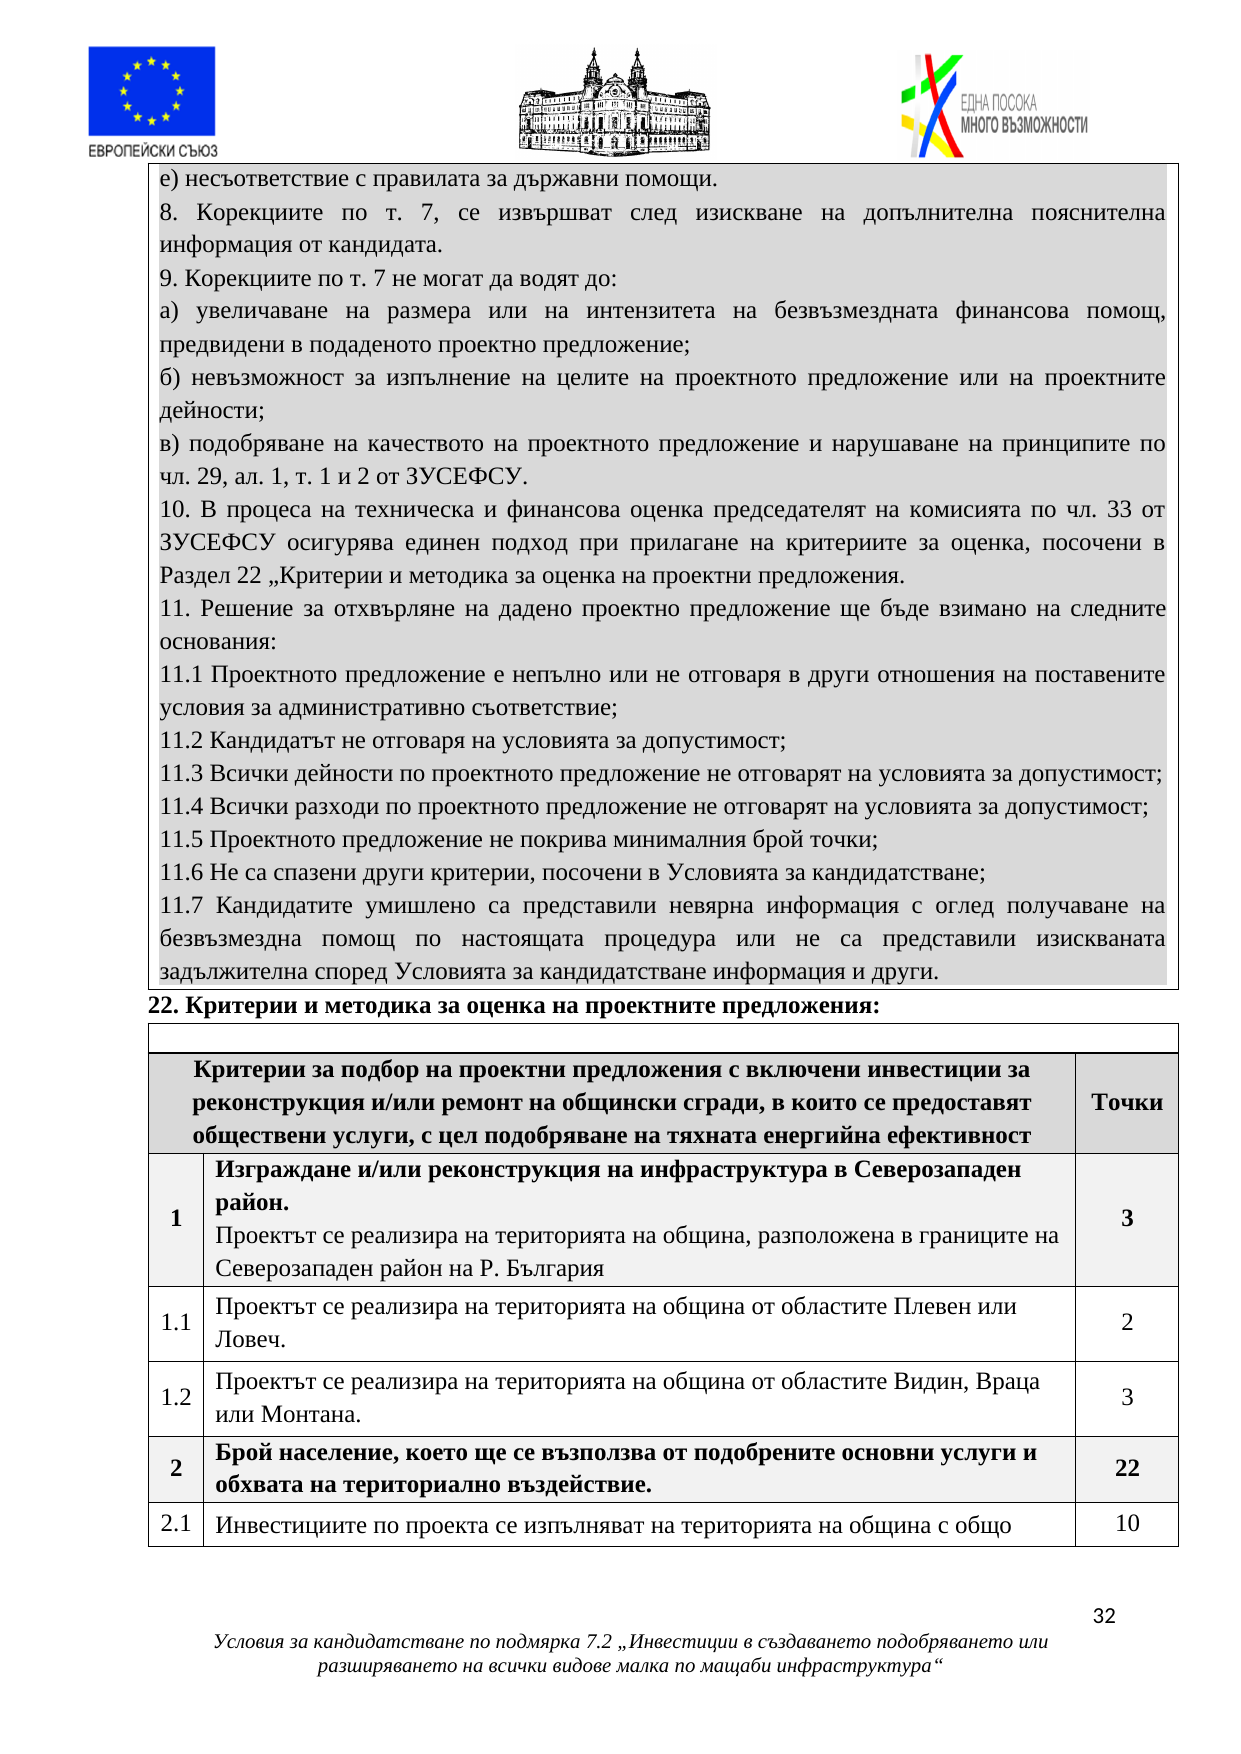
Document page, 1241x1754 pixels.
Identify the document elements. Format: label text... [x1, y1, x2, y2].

picture [514, 44, 718, 160]
table_cell 2.1 [149, 1503, 203, 1546]
table_header [149, 1024, 1178, 1052]
table_cell Изграждане и/или реконструкция на инфраструктура в Северозападен район. Проектът се реализира на територията на община, разположена в границите на Северозападен район на Р. България [204, 1154, 1075, 1286]
table_cell Брой население, което ще се възползва от подобрените основни услуги и обхвата на териториално въздействие. [204, 1437, 1075, 1502]
table_cell 1.2 [149, 1362, 203, 1436]
picture [896, 50, 1090, 160]
table_header Точки [1076, 1054, 1178, 1153]
subtitle 22. Критерии и методика за оценка на проектните предложения: [148, 990, 1116, 1018]
picture [88, 45, 219, 160]
table_cell Проектът се реализира на територията на община от областите Видин, Враца или Монтана. [204, 1362, 1075, 1436]
table_cell 1.1 [149, 1287, 203, 1361]
table_cell 10 [1076, 1503, 1178, 1546]
table_cell 3 [1076, 1154, 1178, 1286]
table_cell 22 [1076, 1437, 1178, 1502]
table_cell 1 [149, 1154, 203, 1286]
table_header Критерии за подбор на проектни предложения с включени инвестиции за реконструкция и/или ремонт на общински сгради, в които се предоставят обществени услуги, с цел подобряване на тяхната енергийна ефективност [149, 1054, 1075, 1153]
table_cell 3 [1076, 1362, 1178, 1436]
table_cell Проектът се реализира на територията на община от областите Плевен или Ловеч. [204, 1287, 1075, 1361]
table_cell 2 [149, 1437, 203, 1502]
table_cell 2 [1076, 1287, 1178, 1361]
